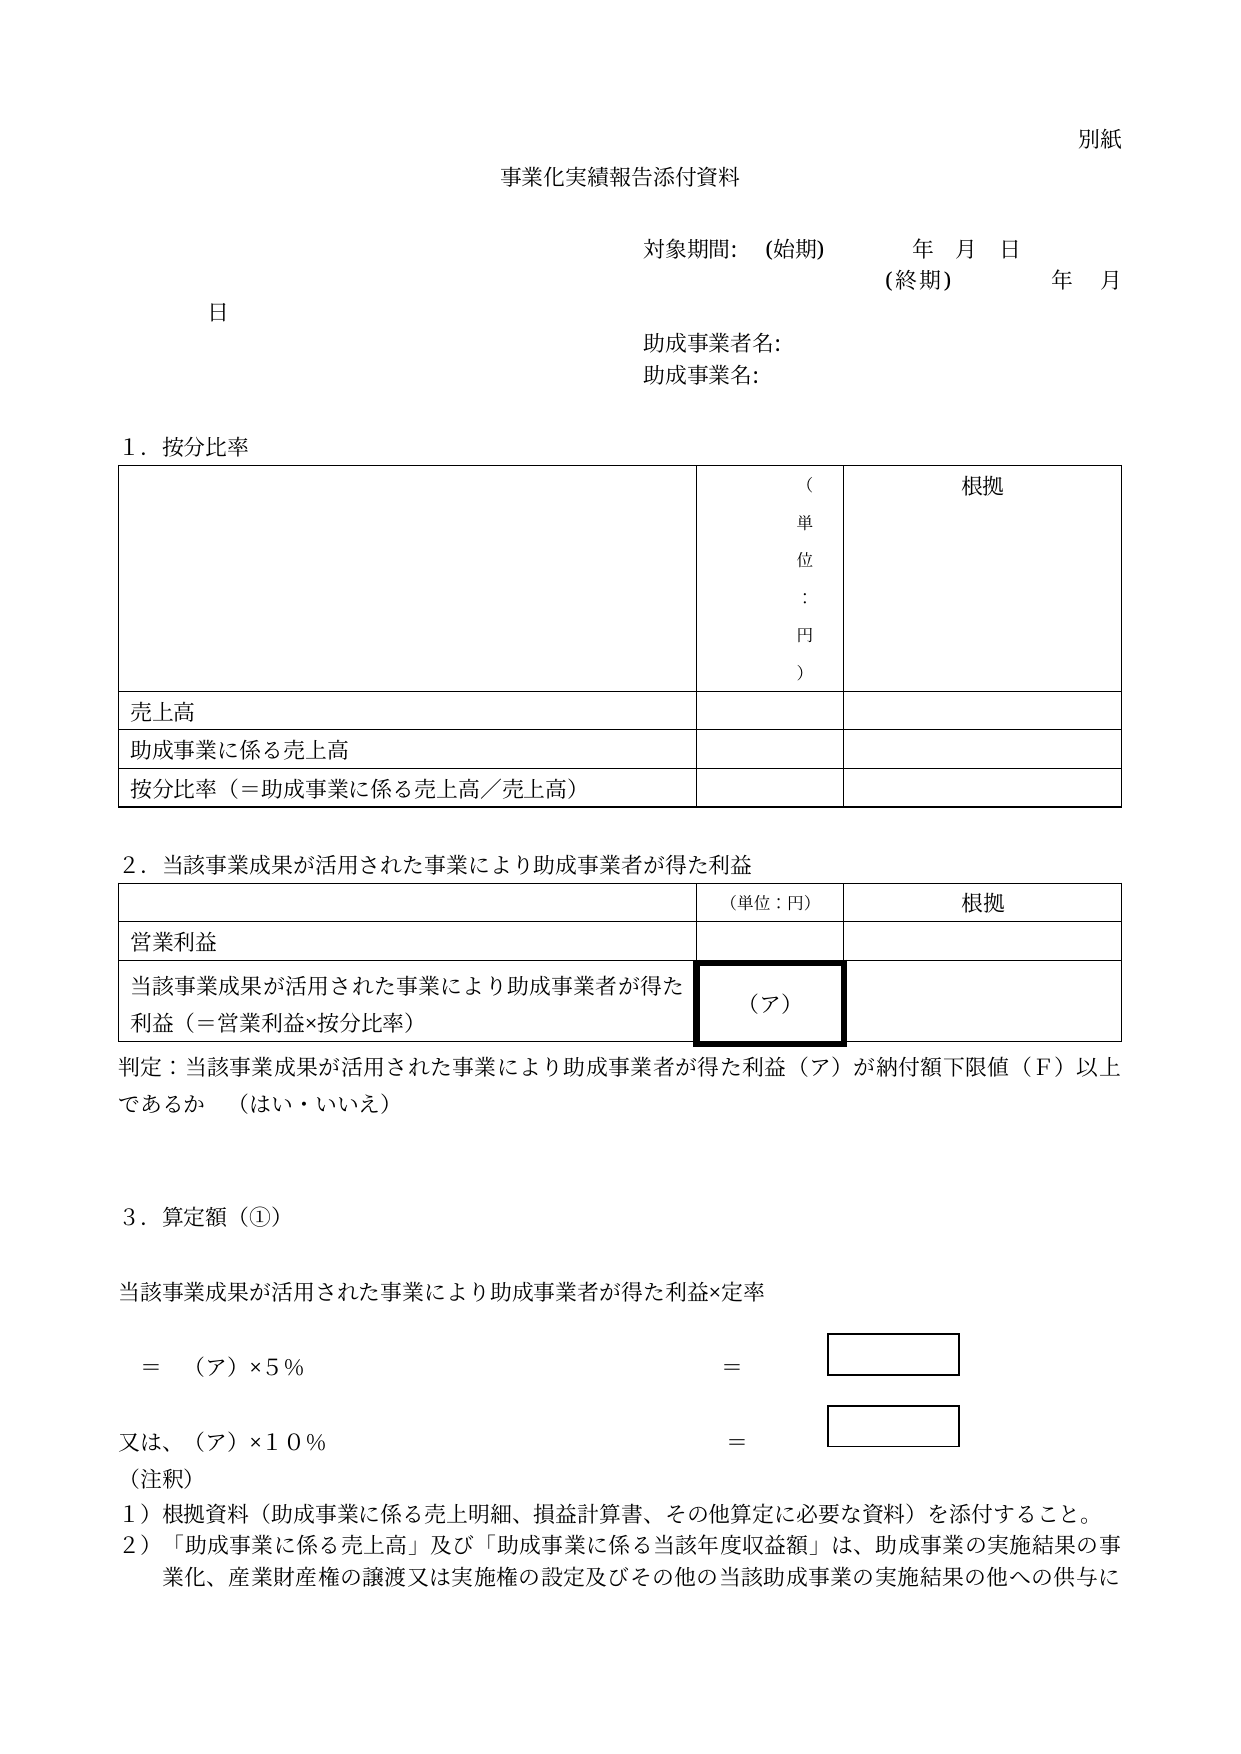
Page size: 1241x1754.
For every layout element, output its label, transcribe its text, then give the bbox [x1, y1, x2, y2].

table_cell （ア） [700, 966, 841, 1041]
table_header [119, 466, 696, 691]
text 対象期間: (始期) 年 月 日 [643, 232, 1122, 264]
text 又は、（ア）×１０％ ＝ [118, 1422, 1122, 1459]
table_cell [697, 730, 843, 768]
text 別紙 [118, 119, 1122, 157]
table_cell [844, 730, 1121, 768]
text （注釈） [118, 1459, 1122, 1497]
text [118, 1528, 1122, 1591]
text 判定：当該事業成果が活用された事業により助成事業者が得た利益（ア）が納付額下限値（Ｆ）以上であるか （はい・いいえ） [118, 1047, 1122, 1122]
table_cell 助成事業に係る売上高 [119, 730, 696, 768]
text ３．算定額（①） [118, 1197, 1122, 1234]
text (終期) 年 月 日 [207, 264, 1122, 327]
table_cell [697, 769, 843, 806]
table_cell 当該事業成果が活用された事業により助成事業者が得た利益（＝営業利益×按分比率） [119, 961, 693, 1041]
text １）根拠資料（助成事業に係る売上明細、損益計算書、その他算定に必要な資料）を添付すること。 [118, 1497, 1122, 1528]
text 助成事業名: [643, 358, 1122, 390]
table_cell [844, 769, 1121, 806]
text ＝ （ア）×５％ ＝ [118, 1347, 1122, 1384]
table_header （単位：円） [697, 884, 843, 921]
table_cell 売上高 [119, 692, 696, 729]
table_header [119, 884, 696, 921]
table_cell 営業利益 [119, 922, 696, 959]
table_cell [697, 692, 843, 729]
table_header 根拠 [844, 466, 1121, 691]
text 当該事業成果が活用された事業により助成事業者が得た利益×定率 [118, 1272, 1122, 1309]
table_cell [697, 922, 843, 959]
table_cell [844, 922, 1121, 959]
text １．按分比率 [118, 427, 1122, 465]
text 助成事業者名: [643, 327, 1122, 358]
table_cell [844, 692, 1121, 729]
table_cell [847, 961, 1121, 1041]
text ２．当該事業成果が活用された事業により助成事業者が得た利益 [118, 845, 1122, 882]
table_header 根拠 [844, 884, 1121, 921]
table_cell 按分比率（＝助成事業に係る売上高／売上高） [119, 769, 696, 806]
text 事業化実績報告添付資料 [118, 157, 1122, 194]
table_header （単位：円） [697, 466, 843, 691]
